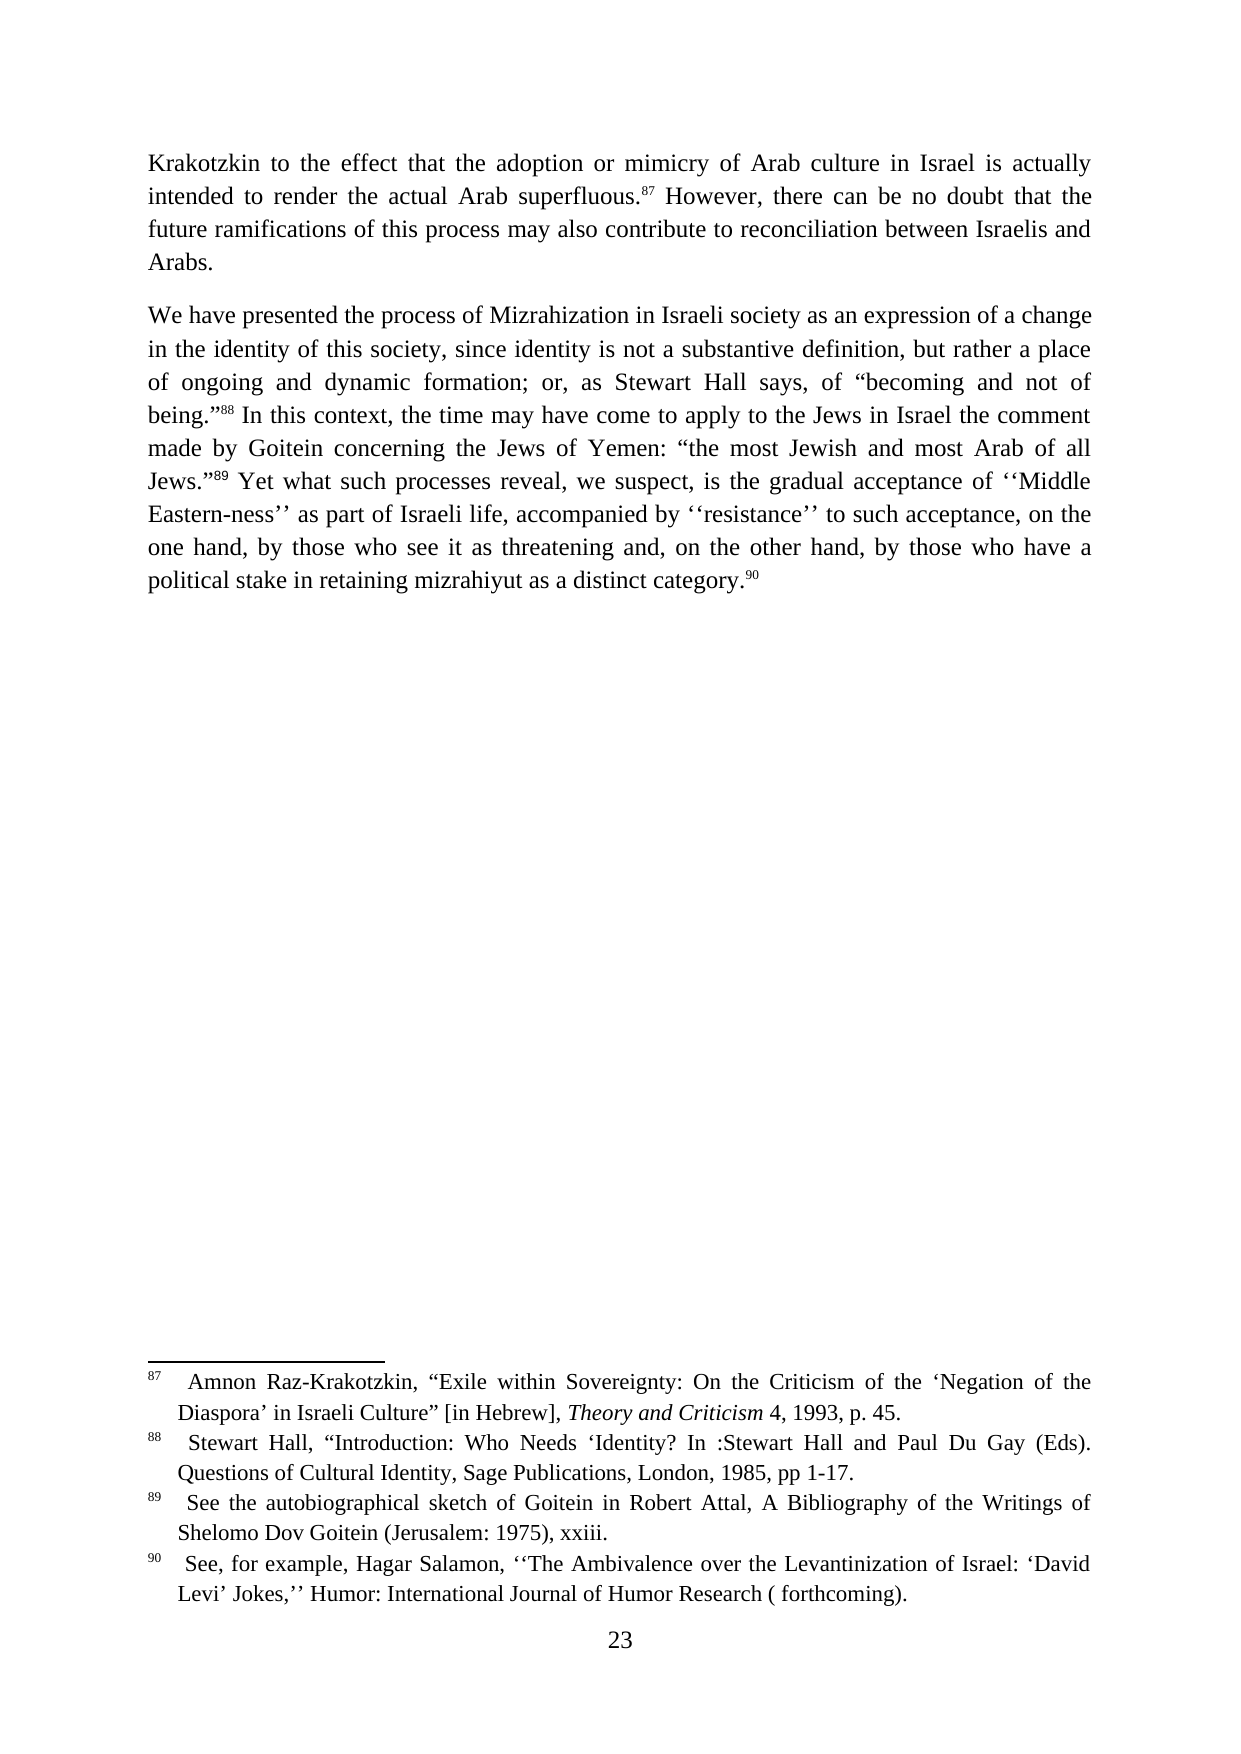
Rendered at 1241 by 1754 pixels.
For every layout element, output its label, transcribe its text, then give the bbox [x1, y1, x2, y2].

text We have presented the process of Mizrahization in Israeli society as an expression of a change in the identity of this society, since identity is not a substantive definition, but rather a place of ongoing and dynamic formation; or, as Stewart Hall says, of “becoming and not of being.” In this context, the time may have come to apply to the Jews in Israel the comment made by Goitein concerning the Jews of Yemen: “the most Jewish and most Arab of all Jews.” Yet what such processes reveal, we suspect, is the gradual acceptance of ‘‘Middle Eastern-ness’’ as part of Israeli life, accompanied by ‘‘resistance’’ to such acceptance, on the one hand, by those who see it as threatening and, on the other hand, by those who have a political stake in retaining mizrahiyut as a distinct category. [148, 301, 1092, 593]
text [148, 148, 1092, 276]
